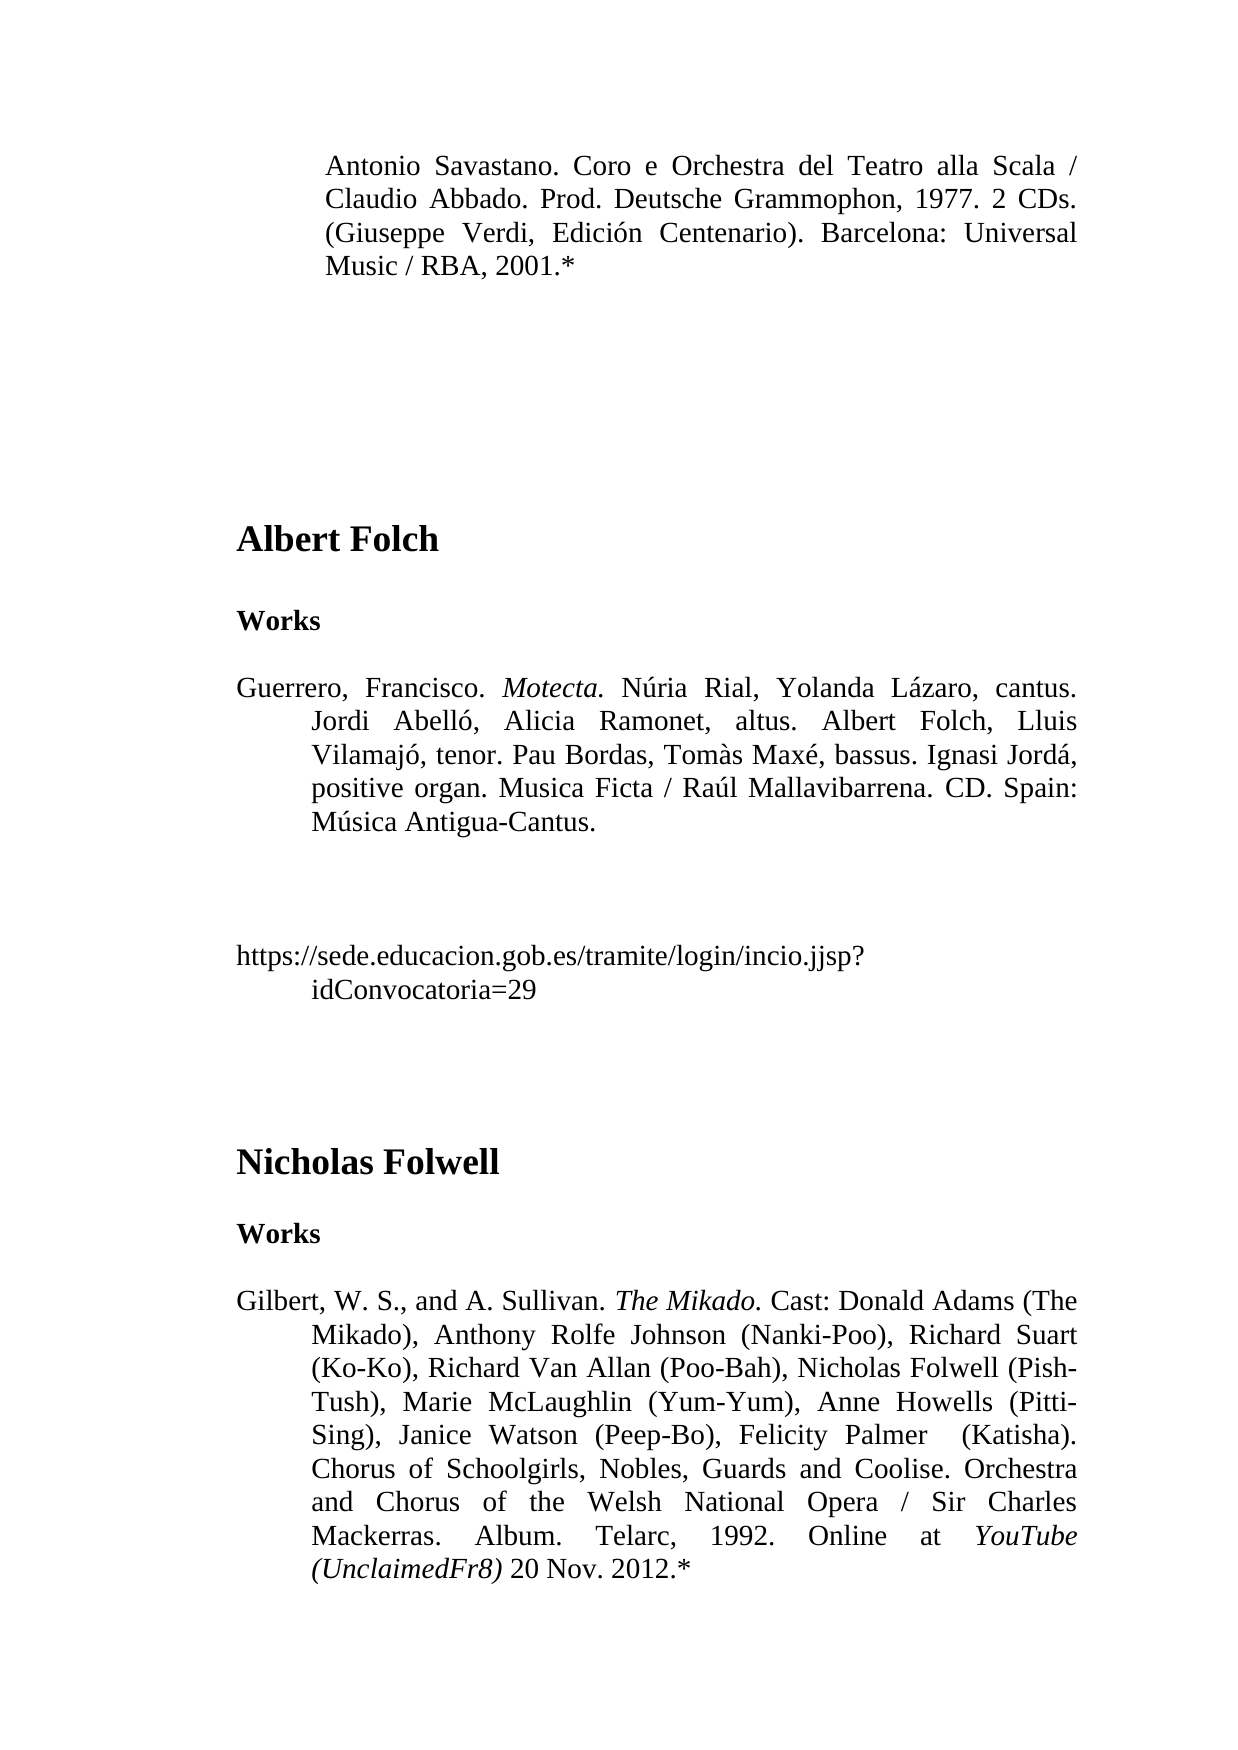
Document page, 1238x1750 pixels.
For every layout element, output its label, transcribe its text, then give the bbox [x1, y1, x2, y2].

text Nicholas Folwell [236, 1139, 1078, 1183]
text Guerrero, Francisco. Motecta. Núria Rial, Yolanda Lázaro, cantus. Jordi Abelló, Alicia Ramonet, altus. Albert Folch, Lluis Vilamajó, tenor. Pau Bordas, Tomàs Maxé, bassus. Ignasi Jordá, positive organ. Musica Ficta / Raúl Mallavibarrena. CD. Spain: Música Antigua-Cantus. [236, 670, 1078, 838]
subtitle Works [236, 603, 1078, 636]
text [236, 148, 1078, 282]
text https://sede.educacion.gob.es/tramite/login/incio.jjsp?idConvocatoria=29 [236, 938, 1078, 1005]
subtitle Albert Folch [236, 517, 1078, 560]
text Works [236, 1216, 1078, 1250]
text Gilbert, W. S., and A. Sullivan. The Mikado. Cast: Donald Adams (The Mikado), Anthony Rolfe Johnson (Nanki-Poo), Richard Suart (Ko-Ko), Richard Van Allan (Poo-Bah), Nicholas Folwell (Pish-Tush), Marie McLaughlin (Yum-Yum), Anne Howells (Pitti-Sing), Janice Watson (Peep-Bo), Felicity Palmer (Katisha). Chorus of Schoolgirls, Nobles, Guards and Coolise. Orchestra and Chorus of the Welsh National Opera / Sir Charles Mackerras. Album. Telarc, 1992. Online at YouTube (UnclaimedFr8) 20 Nov. 2012.* [236, 1283, 1078, 1585]
